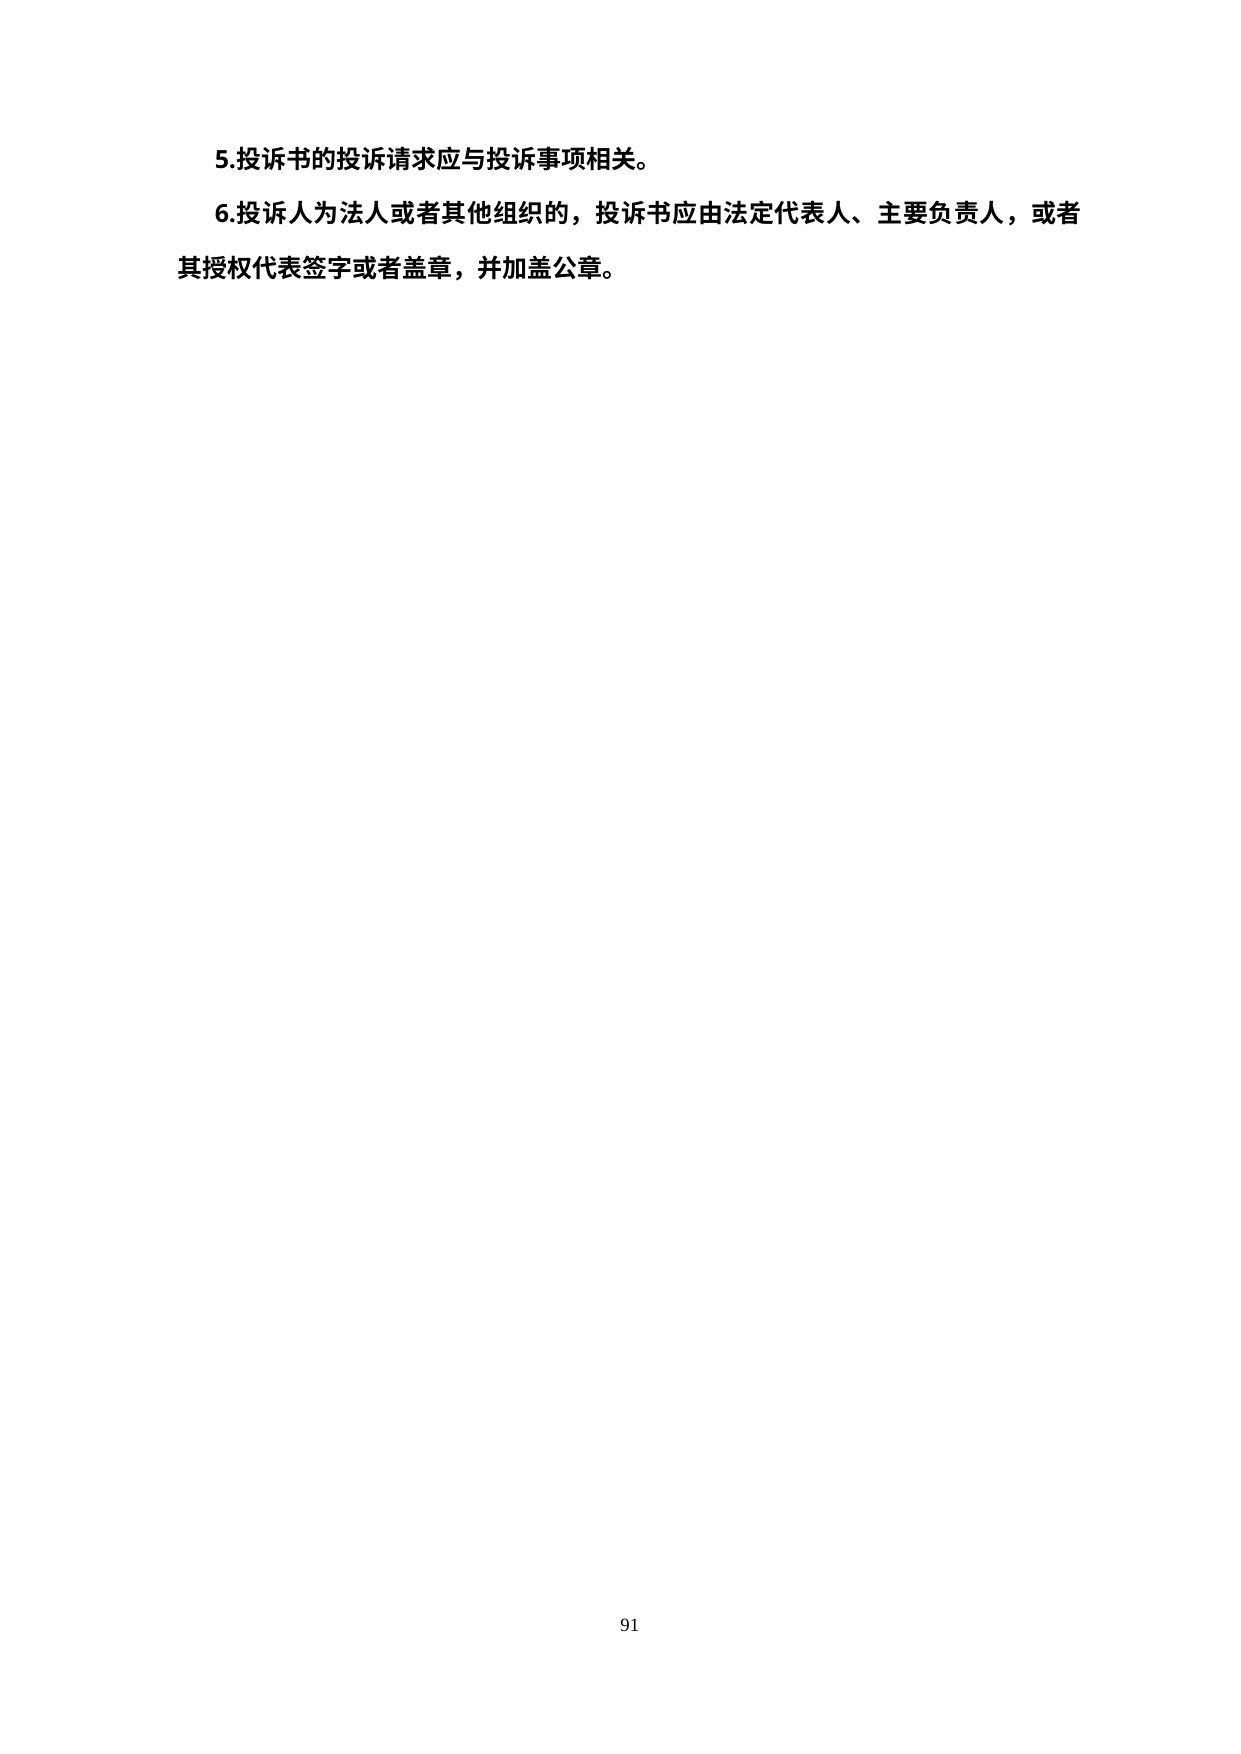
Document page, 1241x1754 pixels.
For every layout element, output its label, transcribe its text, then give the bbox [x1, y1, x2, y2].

text 5.投诉书的投诉请求应与投诉事项相关。 [178, 139, 1084, 176]
text 6.投诉人为法人或者其他组织的，投诉书应由法定代表人、主要负责人，或者其授权代表签字或者盖章，并加盖公章。 [178, 194, 1084, 284]
